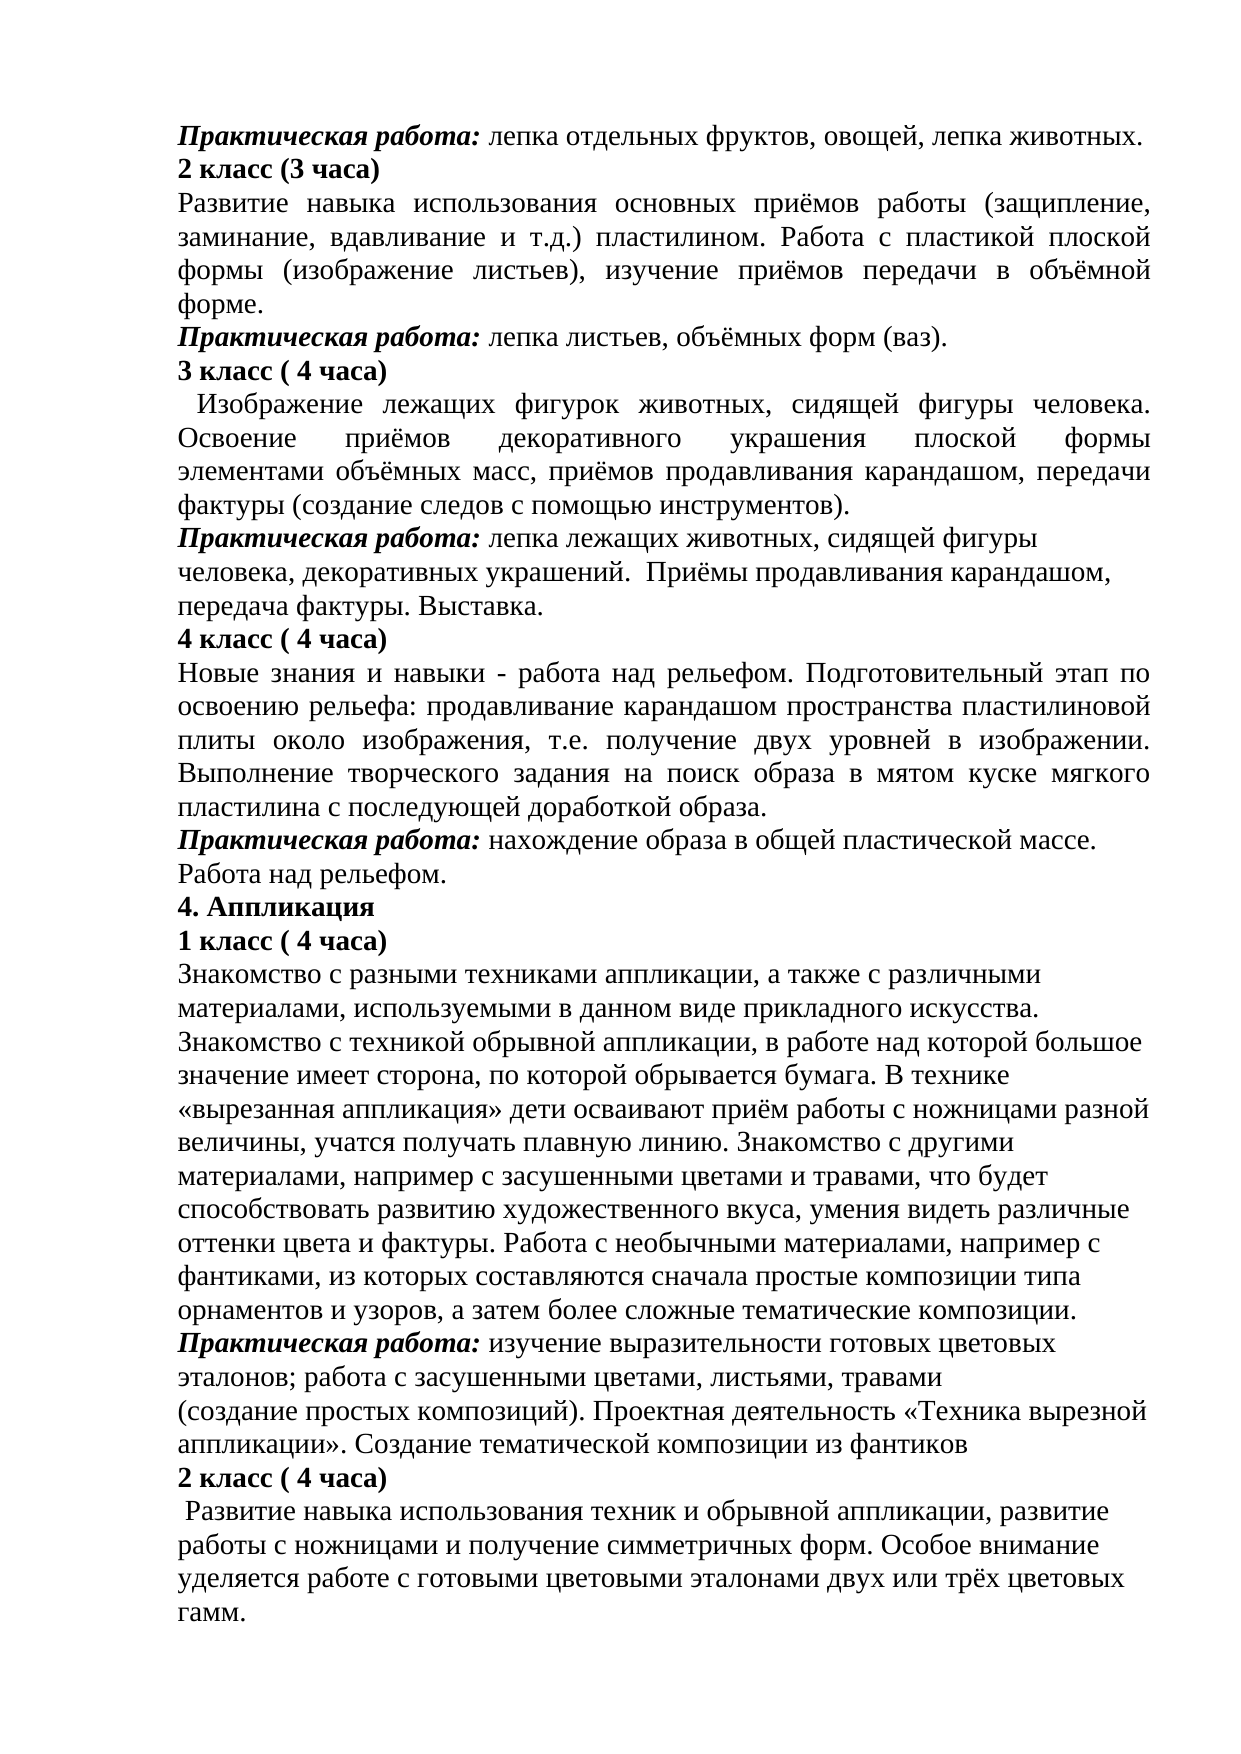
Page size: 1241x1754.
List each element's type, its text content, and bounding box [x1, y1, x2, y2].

text 2 класс ( 4 часа) [177, 1460, 1152, 1493]
text Изображение лежащих фигурок животных, сидящей фигуры человека. Освоение приёмов декоративного украшения плоской формы элементами объёмных масс, приёмов продавливания карандашом, передачи фактуры (создание следов с помощью инструментов). [177, 386, 1152, 521]
text 4 класс ( 4 часа) [177, 621, 1152, 655]
text Новые знания и навыки - работа над рельефом. Подготовительный этап по освоению рельефа: продавливание карандашом пространства пластилиновой плиты около изображения, т.е. получение двух уровней в изображении. Выполнение творческого задания на поиск образа в мятом куске мягкого пластилина с последующей доработкой образа. [177, 655, 1152, 822]
text 1 класс ( 4 часа) [177, 923, 1152, 957]
text Развитие навыка использования основных приёмов работы (защипление, заминание, вдавливание и т.д.) пластилином. Работа с пластикой плоской формы (изображение листьев), изучение приёмов передачи в объёмной форме. [177, 185, 1152, 319]
text Практическая работа: лепка лежащих животных, сидящей фигуры человека, декоративных украшений. Приёмы продавливания карандашом, передача фактуры. Выставка. [177, 521, 1152, 621]
text 3 класс ( 4 часа) [177, 353, 1152, 386]
text Знакомство с разными техниками аппликации, а также с различными материалами, используемыми в данном виде прикладного искусства. Знакомство с техникой обрывной аппликации, в работе над которой большое значение имеет сторона, по которой обрывается бумага. В технике «вырезанная аппликация» дети осваивают приём работы с ножницами разной величины, учатся получать плавную линию. Знакомство с другими материалами, например с засушенными цветами и травами, что будет способствовать развитию художественного вкуса, умения видеть различные оттенки цвета и фактуры. Работа с необычными материалами, например с фантиками, из которых составляются сначала простые композиции типа орнаментов и узоров, а затем более сложные тематические композиции. [177, 957, 1152, 1326]
text Практическая работа: нахождение образа в общей пластической массе. Работа над рельефом. [177, 822, 1152, 889]
text Практическая работа: лепка листьев, объёмных форм (ваз). [177, 319, 1152, 353]
text Практическая работа: изучение выразительности готовых цветовых эталонов; работа с засушенными цветами, листьями, травами (создание простых композиций). Проектная деятельность «Техника вырезной аппликации». Создание тематической композиции из фантиков [177, 1326, 1152, 1460]
text Развитие навыка использования техник и обрывной аппликации, развитие работы с ножницами и получение симметричных форм. Особое внимание уделяется работе с готовыми цветовыми эталонами двух или трёх цветовых гамм. [177, 1493, 1152, 1627]
text 4. Аппликация [177, 889, 1152, 923]
text Практическая работа: лепка отдельных фруктов, овощей, лепка животных. 2 класс (3 часа) [177, 118, 1152, 185]
